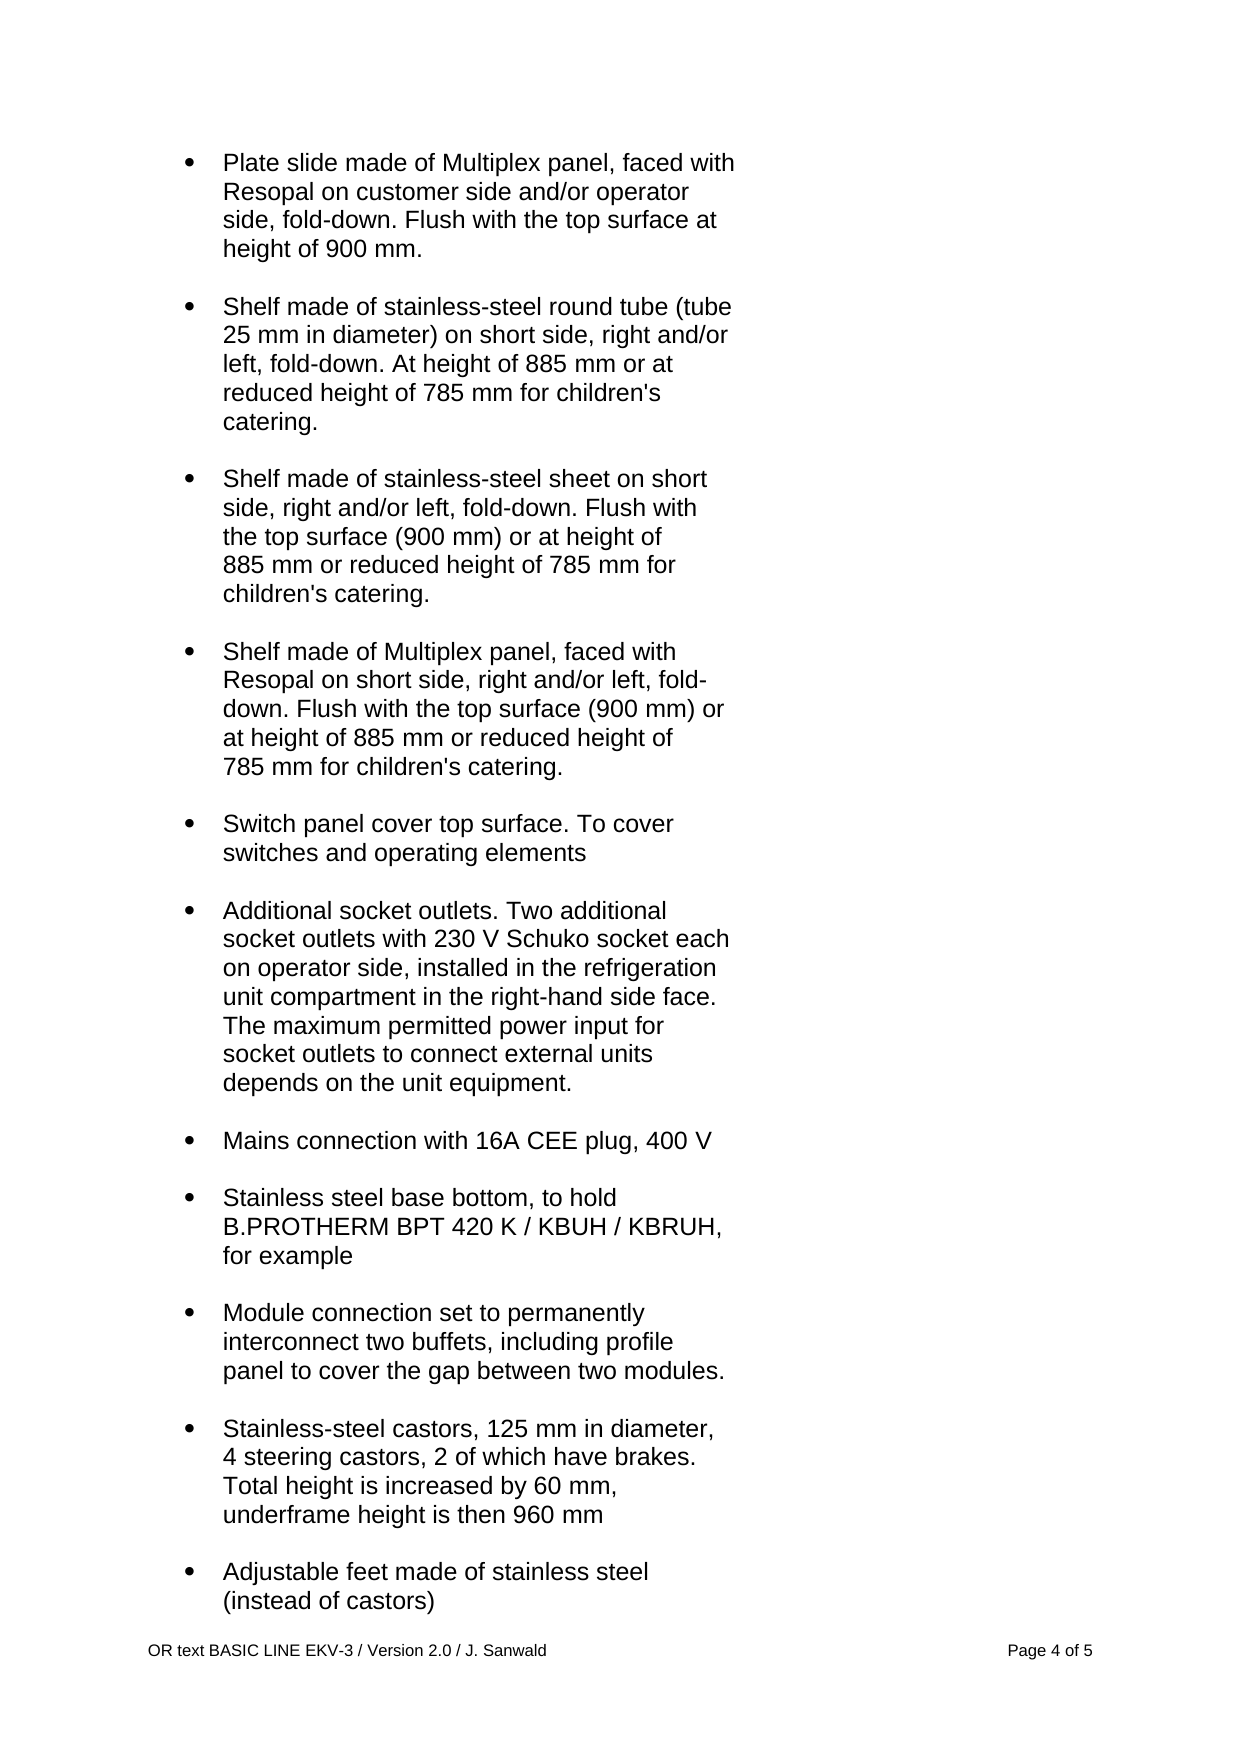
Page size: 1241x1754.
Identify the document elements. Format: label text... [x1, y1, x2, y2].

list Stainless-steel castors, 125 mm in diameter, 4 steering castors, 2 of which have brakes. Total height is increased by 60 mm, underframe height is then 960 mm [185, 1413, 738, 1529]
list Module connection set to permanently interconnect two buffets, including profile panel to cover the gap between two modules. [185, 1298, 738, 1385]
list Shelf made of stainless-steel round tube (tube 25 mm in diameter) on short side, right and/or left, fold-down. At height of 885 mm or at reduced height of 785 mm for children's catering. [185, 291, 738, 435]
list Shelf made of stainless-steel sheet on short side, right and/or left, fold-down. Flush with the top surface (900 mm) or at height of 885 mm or reduced height of 785 mm for children's catering. [185, 464, 738, 608]
list Switch panel cover top surface. To cover switches and operating elements [185, 809, 738, 867]
list Additional socket outlets. Two additional socket outlets with 230 V Schuko socket each on operator side, installed in the refrigeration unit compartment in the right-hand side face. The maximum permitted power input for socket outlets to connect external units depends on the unit equipment. [185, 896, 738, 1097]
list Mains connection with 16A CEE plug, 400 V [185, 1126, 738, 1154]
list Adjustable feet made of stainless steel (instead of castors) [185, 1557, 738, 1615]
list Plate slide made of Multiplex panel, faced with Resopal on customer side and/or operator side, fold-down. Flush with the top surface at height of 900 mm. [185, 148, 738, 263]
list Stainless steel base bottom, to hold B.PROTHERM BPT 420 K / KBUH / KBRUH, for example [185, 1183, 738, 1270]
list Shelf made of Multiplex panel, faced with Resopal on short side, right and/or left, fold-down. Flush with the top surface (900 mm) or at height of 885 mm or reduced height of 785 mm for children's catering. [185, 637, 738, 781]
